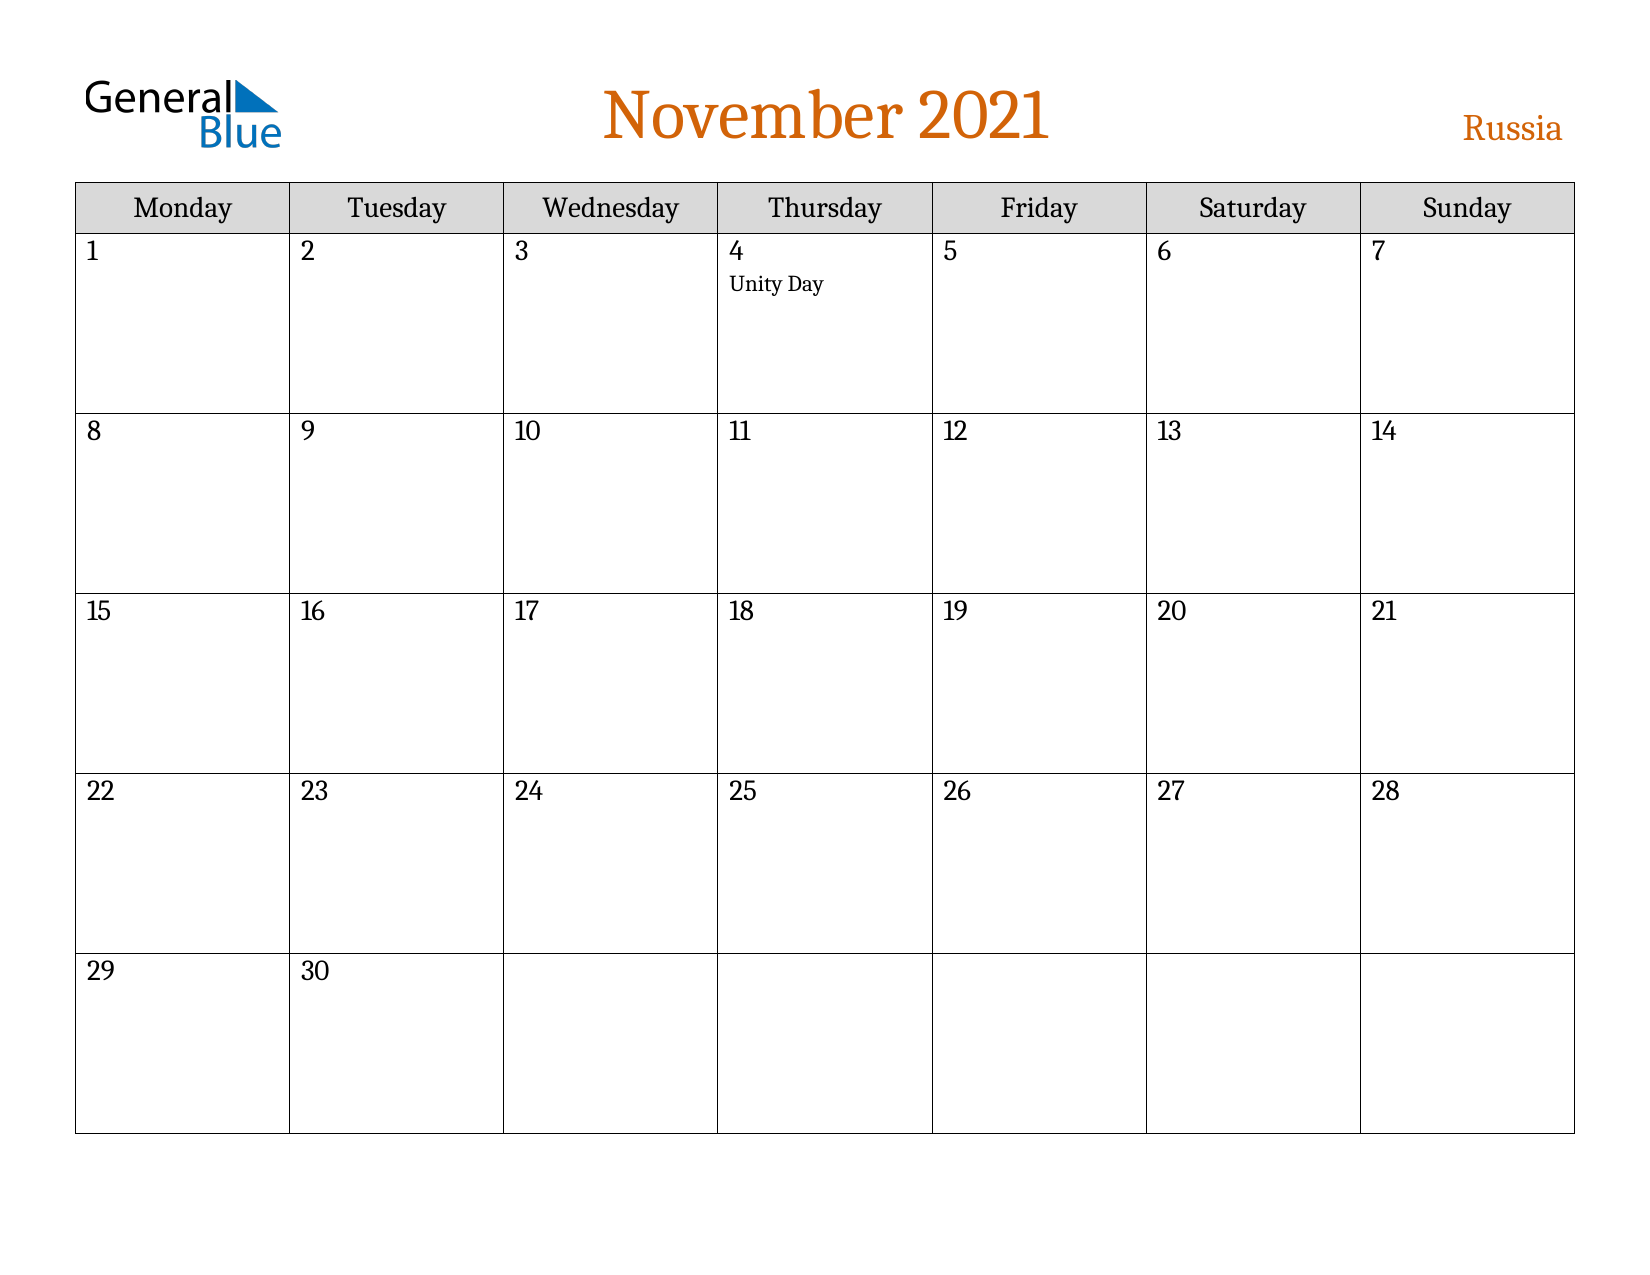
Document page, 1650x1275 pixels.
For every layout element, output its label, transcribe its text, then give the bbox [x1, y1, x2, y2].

table_cell [933, 954, 1146, 990]
table_cell 21 [1361, 594, 1574, 630]
table_cell [504, 810, 717, 953]
table_cell 10 [504, 414, 717, 450]
table_cell 7 [1361, 234, 1574, 270]
table_cell [76, 270, 289, 413]
table_cell 2 [290, 234, 503, 270]
table_cell 4 [718, 234, 932, 270]
table_cell [76, 990, 289, 1133]
table_cell 26 [933, 774, 1146, 810]
table_cell [290, 450, 503, 593]
table_cell [1361, 270, 1574, 413]
table_cell Monday [76, 183, 289, 233]
table_cell 16 [290, 594, 503, 630]
table_cell [1147, 810, 1360, 953]
table_cell [504, 990, 717, 1133]
table_cell 29 [76, 954, 289, 990]
table_cell 9 [290, 414, 503, 450]
table_cell Wednesday [504, 183, 717, 233]
table_cell Saturday [1147, 183, 1360, 233]
table_cell 1 [76, 234, 289, 270]
table_cell [933, 450, 1146, 593]
table_cell [718, 630, 932, 773]
table_cell [290, 270, 503, 413]
table_cell [933, 990, 1146, 1133]
table_cell [933, 810, 1146, 953]
table_cell [290, 810, 503, 953]
table_cell 17 [504, 594, 717, 630]
table_cell 6 [1147, 234, 1360, 270]
table_header Russia [1146, 75, 1574, 182]
table_cell [504, 270, 717, 413]
table_cell 8 [76, 414, 289, 450]
table_cell [1361, 450, 1574, 593]
table_cell [718, 954, 932, 990]
table_cell [933, 270, 1146, 413]
table_cell 28 [1361, 774, 1574, 810]
table_cell [933, 630, 1146, 773]
table_cell 11 [718, 414, 932, 450]
table_cell Sunday [1361, 183, 1574, 233]
table_cell Friday [933, 183, 1146, 233]
table_cell 25 [718, 774, 932, 810]
table_cell 22 [76, 774, 289, 810]
table_cell [1361, 630, 1574, 773]
table_cell [1361, 954, 1574, 990]
table_cell [1147, 450, 1360, 593]
table_cell 5 [933, 234, 1146, 270]
table_cell [1147, 630, 1360, 773]
table_cell [290, 630, 503, 773]
table_header November 2021 [504, 75, 1146, 182]
table_cell Unity Day [718, 270, 932, 413]
table_header [76, 75, 503, 182]
table_cell [1147, 270, 1360, 413]
table_cell [1361, 810, 1574, 953]
table_cell 18 [718, 594, 932, 630]
table_cell [718, 990, 932, 1133]
table_cell [504, 630, 717, 773]
table_cell [1147, 990, 1360, 1133]
table_cell [718, 810, 932, 953]
table_cell 15 [76, 594, 289, 630]
table_cell 19 [933, 594, 1146, 630]
table_cell 12 [933, 414, 1146, 450]
table_cell [76, 810, 289, 953]
table_cell 30 [290, 954, 503, 990]
table_cell 24 [504, 774, 717, 810]
table_cell 14 [1361, 414, 1574, 450]
table_cell [76, 630, 289, 773]
table_cell [718, 450, 932, 593]
table_cell 3 [504, 234, 717, 270]
table_cell [76, 450, 289, 593]
table_cell Thursday [718, 183, 932, 233]
picture [86, 80, 281, 148]
table_cell [1361, 990, 1574, 1133]
table_cell 23 [290, 774, 503, 810]
table_cell 13 [1147, 414, 1360, 450]
table_cell Tuesday [290, 183, 503, 233]
table_cell [290, 990, 503, 1133]
table_cell [504, 450, 717, 593]
table_cell 20 [1147, 594, 1360, 630]
table_cell [504, 954, 717, 990]
table_cell 27 [1147, 774, 1360, 810]
table_cell [1147, 954, 1360, 990]
